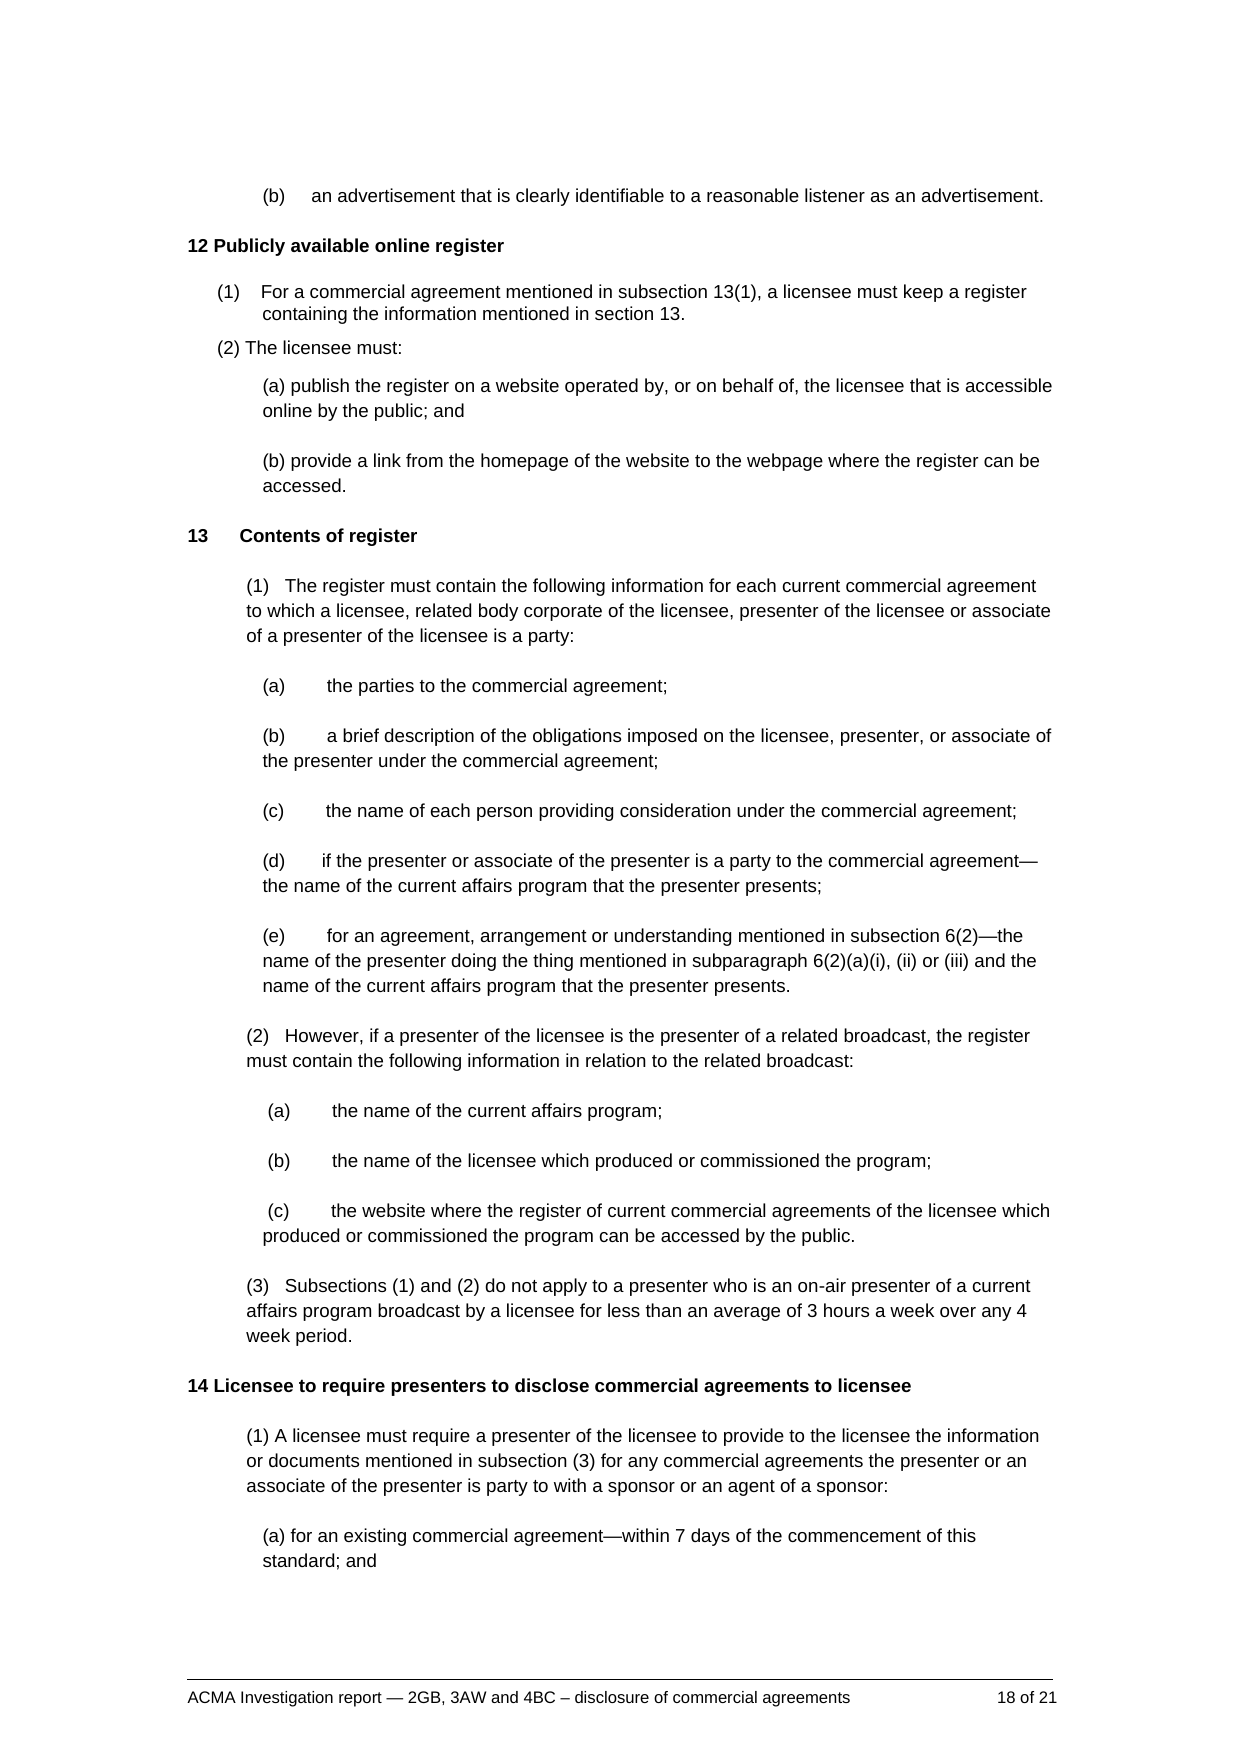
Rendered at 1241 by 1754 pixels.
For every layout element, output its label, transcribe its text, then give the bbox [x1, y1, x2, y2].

text 14 Licensee to require presenters to disclose commercial agreements to licensee [187, 1371, 1053, 1396]
text (c) the website where the register of current commercial agreements of the licensee which produced or commissioned the program can be accessed by the public. [262, 1196, 1053, 1246]
text (c) the name of each person providing consideration under the commercial agreement; [262, 796, 1053, 821]
text (a) for an existing commercial agreement—within 7 days of the commencement of this standard; and [262, 1521, 1053, 1571]
text 13 Contents of register [187, 521, 1053, 546]
text (d) if the presenter or associate of the presenter is a party to the commercial agreement—the name of the current affairs program that the presenter presents; [262, 846, 1053, 896]
text (2) However, if a presenter of the licensee is the presenter of a related broadcast, the register must contain the following information in relation to the related broadcast: [246, 1021, 1053, 1071]
text (1) A licensee must require a presenter of the licensee to provide to the licensee the information or documents mentioned in subsection (3) for any commercial agreements the presenter or an associate of the presenter is party to with a sponsor or an agent of a sponsor: [246, 1421, 1053, 1496]
text (b) the name of the licensee which produced or commissioned the program; [262, 1146, 1053, 1171]
text (b) an advertisement that is clearly identifiable to a reasonable listener as an advertisement. [246, 181, 1053, 206]
text (a) the parties to the commercial agreement; [262, 671, 1053, 696]
text (1) For a commercial agreement mentioned in subsection 13(1), a licensee must keep a register containing the information mentioned in section 13. [217, 281, 1053, 324]
text 12 Publicly available online register [187, 231, 1053, 256]
text (b) provide a link from the homepage of the website to the webpage where the register can be accessed. [262, 446, 1053, 496]
text (a) publish the register on a website operated by, or on behalf of, the licensee that is accessible online by the public; and [262, 371, 1053, 421]
text (e) for an agreement, arrangement or understanding mentioned in subsection 6(2)—the name of the presenter doing the thing mentioned in subparagraph 6(2)(a)(i), (ii) or (iii) and the name of the current affairs program that the presenter presents. [262, 921, 1053, 996]
text (2) The licensee must: [217, 337, 1053, 358]
text (a) the name of the current affairs program; [262, 1096, 1053, 1121]
text (1) The register must contain the following information for each current commercial agreement to which a licensee, related body corporate of the licensee, presenter of the licensee or associate of a presenter of the licensee is a party: [246, 571, 1053, 646]
text (3) Subsections (1) and (2) do not apply to a presenter who is an on‑air presenter of a current affairs program broadcast by a licensee for less than an average of 3 hours a week over any 4 week period. [246, 1271, 1053, 1346]
text (b) a brief description of the obligations imposed on the licensee, presenter, or associate of the presenter under the commercial agreement; [262, 721, 1053, 771]
